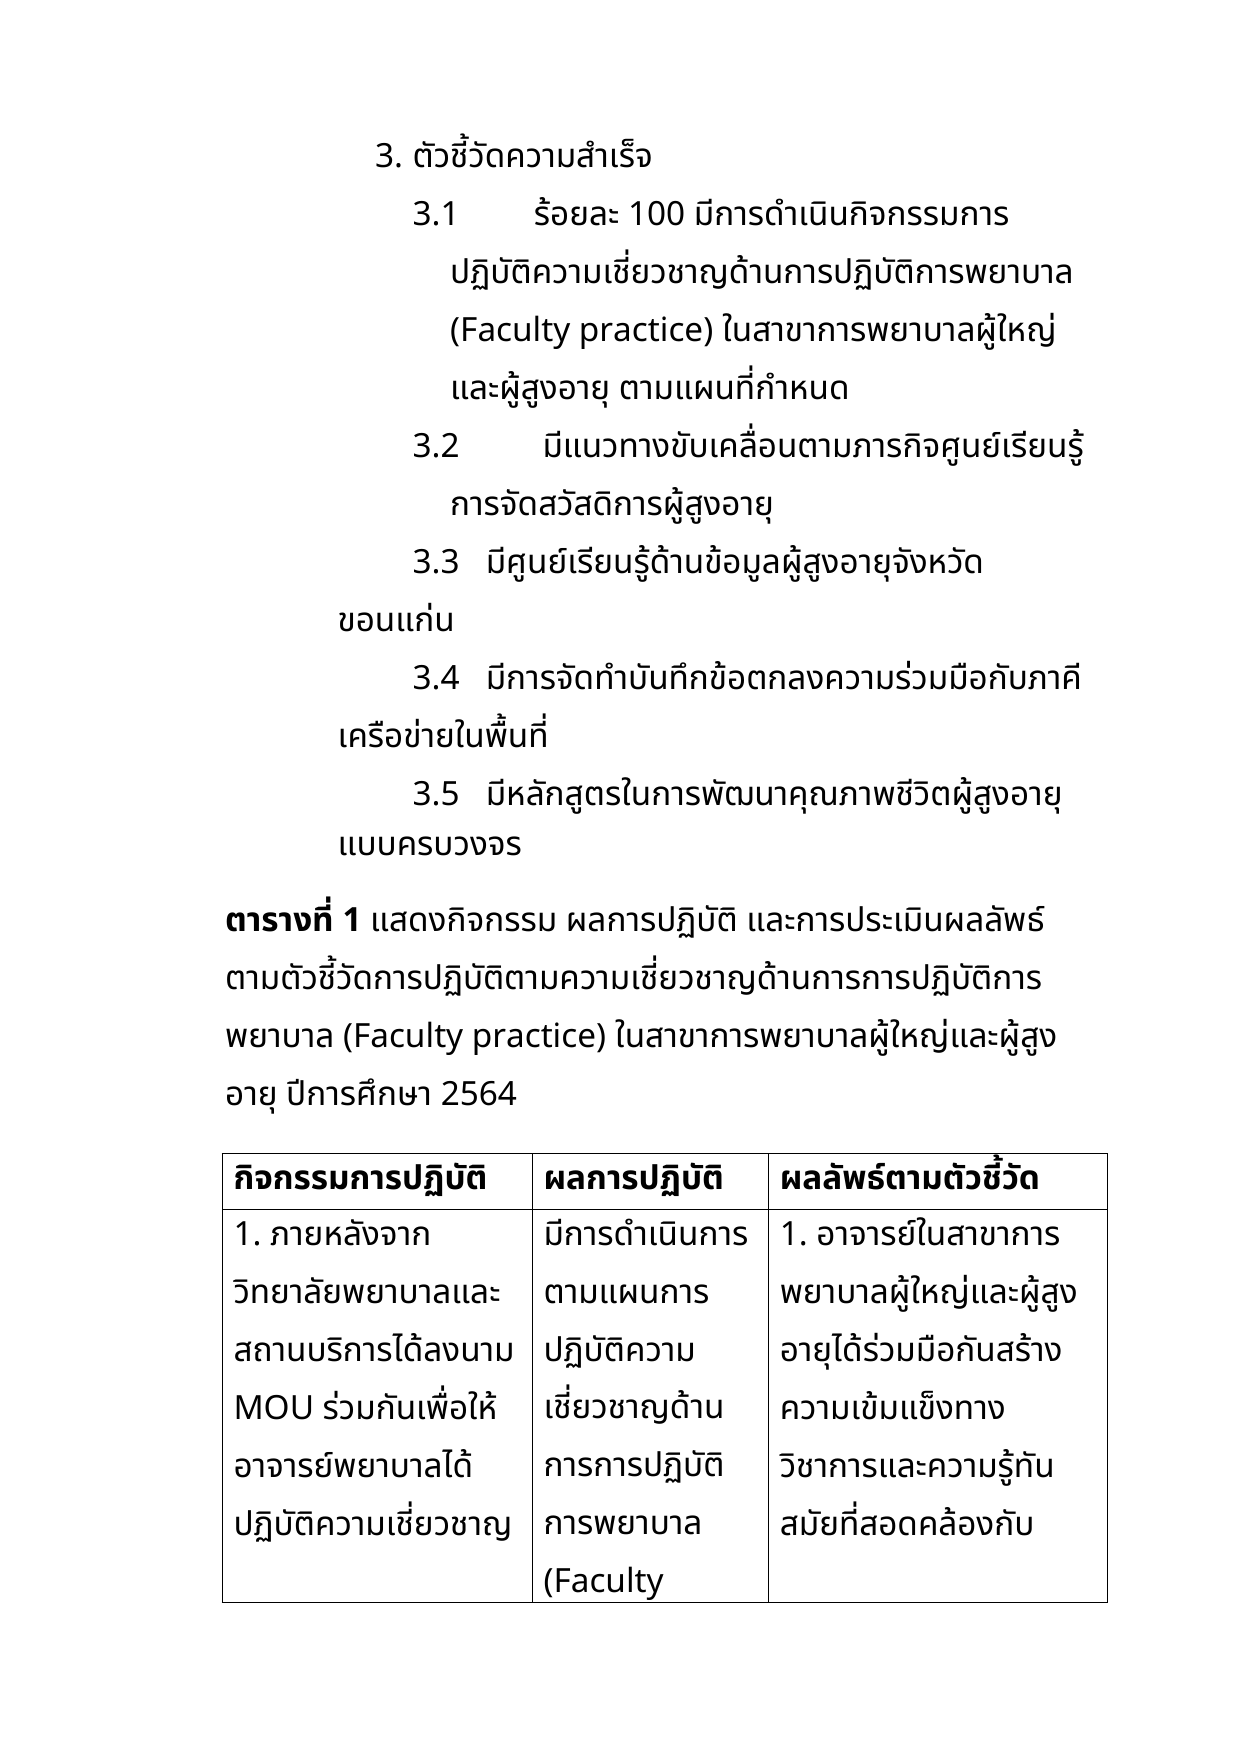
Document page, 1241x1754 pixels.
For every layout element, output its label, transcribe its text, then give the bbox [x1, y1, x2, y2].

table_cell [533, 1210, 768, 1602]
text ตารางที่ 1 แสดงกิจกรรม ผลการปฏิบัติ และการประเมินผลลัพธ์ตามตัวชี้วัดการปฏิบัติตามความเชี่ยวชาญด้านการการปฏิบัติการพยาบาล (Faculty practice) ในสาขาการพยาบาลผู้ใหญ่และผู้สูงอายุ ปีการศึกษา 2564 [225, 896, 1090, 1121]
table_header ผลการปฏิบัติ [533, 1154, 768, 1209]
text 3.4 มีการจัดทำบันทึกข้อตกลงความร่วมมือกับภาคีเครือข่ายในพื้นที่ [337, 654, 1090, 762]
table_header กิจกรรมการปฏิบัติ [223, 1154, 532, 1209]
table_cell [223, 1210, 532, 1602]
list ร้อยละ 100 มีการดำเนินกิจกรรมการปฏิบัติความเชี่ยวชาญด้านการปฏิบัติการพยาบาล (Faculty practice) ในสาขาการพยาบาลผู้ใหญ่และผู้สูงอายุ ตามแผนที่กำหนด [412, 189, 1090, 414]
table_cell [769, 1210, 1107, 1602]
text 3.5 มีหลักสูตรในการพัฒนาคุณภาพชีวิตผู้สูงอายุแบบครบวงจร [337, 770, 1090, 871]
text 3.3 มีศูนย์เรียนรู้ด้านข้อมูลผู้สูงอายุจังหวัดขอนแก่น [337, 538, 1090, 646]
list ตัวชี้วัดความสำเร็จ [375, 131, 1090, 182]
list มีแนวทางขับเคลื่อนตามภารกิจศูนย์เรียนรู้การจัดสวัสดิการผู้สูงอายุ [412, 422, 1090, 530]
table_header ผลลัพธ์ตามตัวชี้วัด [769, 1154, 1107, 1209]
